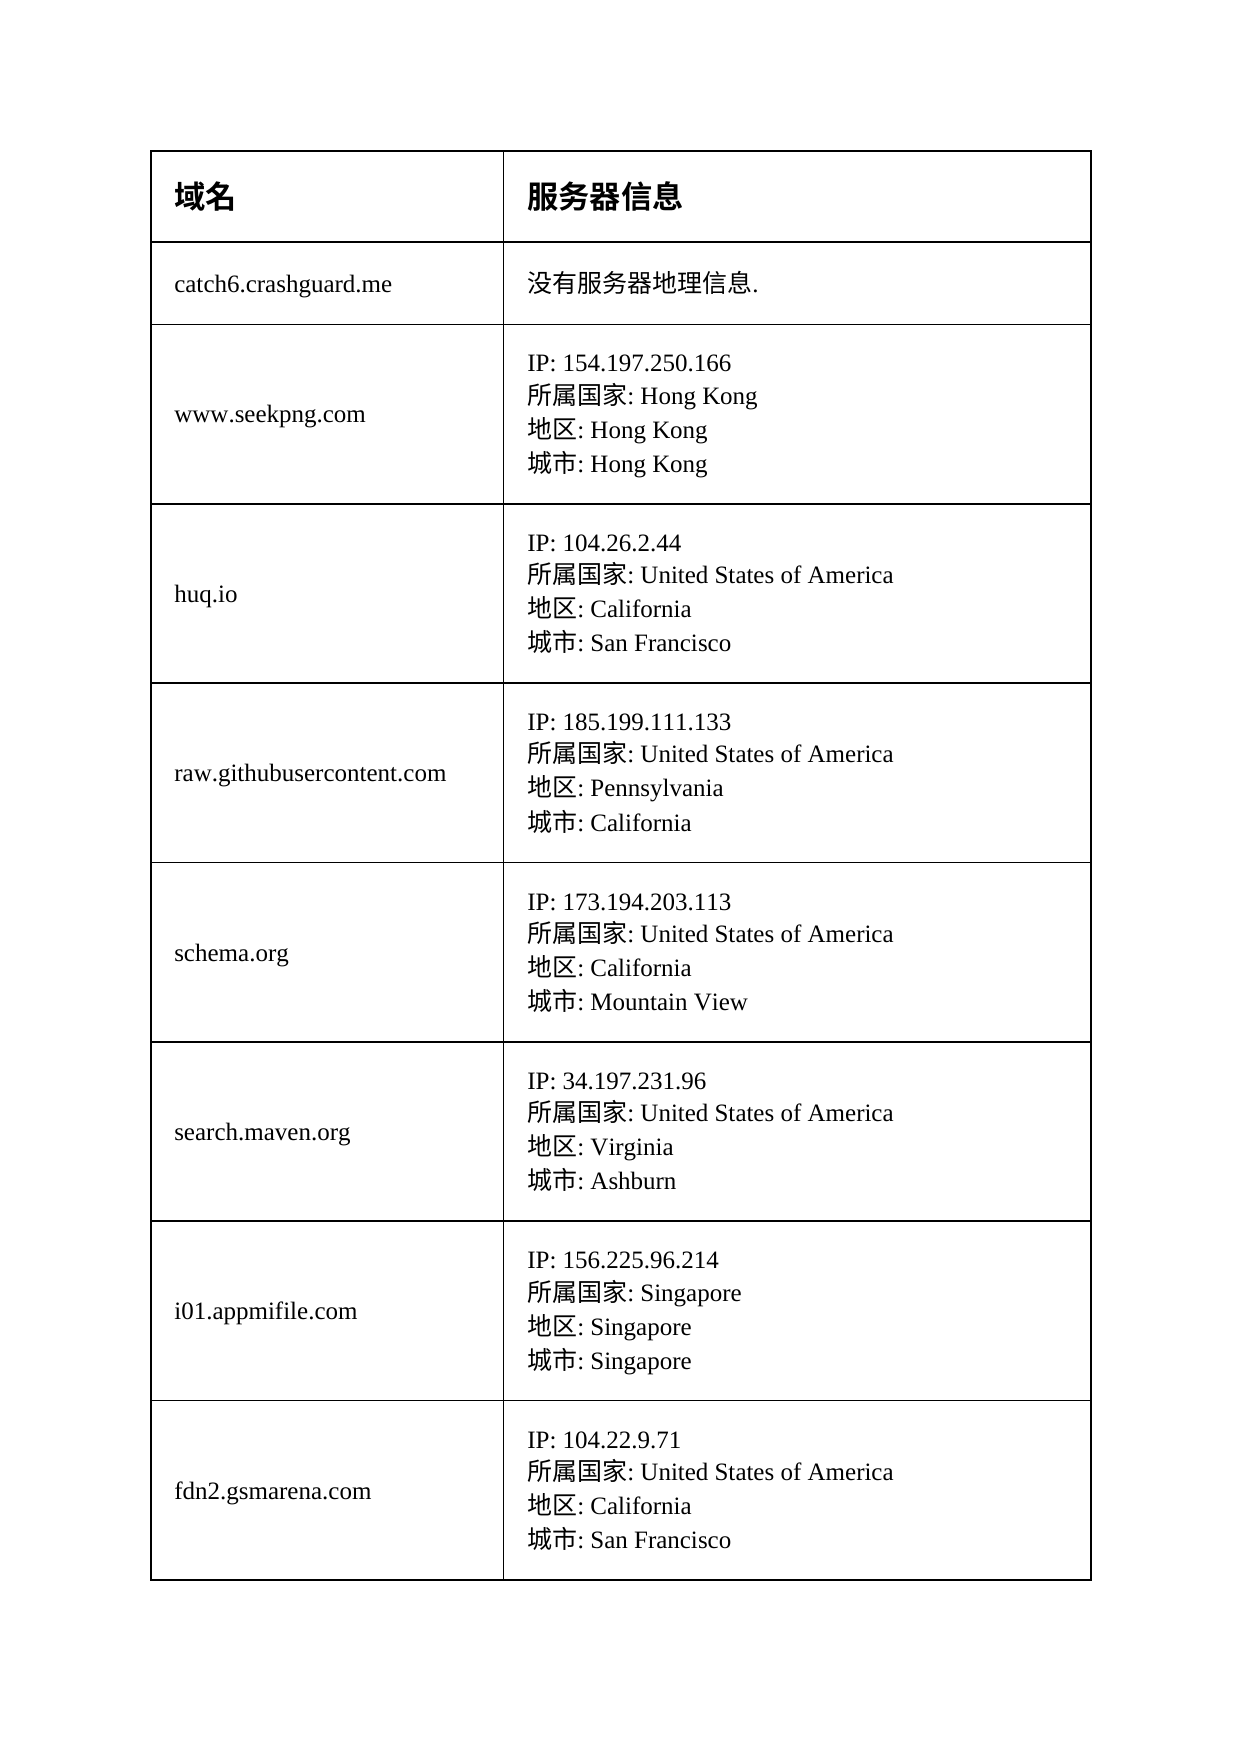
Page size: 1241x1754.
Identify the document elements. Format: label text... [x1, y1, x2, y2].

table_cell catch6.crashguard.me [152, 243, 503, 323]
table_cell i01.appmifile.com [152, 1222, 503, 1400]
table_header 域名 [152, 152, 503, 241]
table_cell schema.org [152, 863, 503, 1041]
table_cell IP: 173.194.203.113 所属国家: United States of America 地区: California 城市: Mountain View [504, 863, 1090, 1041]
table_cell search.maven.org [152, 1043, 503, 1220]
table_header 服务器信息 [504, 152, 1090, 241]
table_cell 没有服务器地理信息. [504, 243, 1090, 323]
table_cell huq.io [152, 505, 503, 682]
table_cell raw.githubusercontent.com [152, 684, 503, 862]
table_cell IP: 185.199.111.133 所属国家: United States of America 地区: Pennsylvania 城市: California [504, 684, 1090, 862]
table_cell fdn2.gsmarena.com [152, 1401, 503, 1579]
table_cell IP: 156.225.96.214 所属国家: Singapore 地区: Singapore 城市: Singapore [504, 1222, 1090, 1400]
table_cell www.seekpng.com [152, 325, 503, 503]
table_cell IP: 104.22.9.71 所属国家: United States of America 地区: California 城市: San Francisco [504, 1401, 1090, 1579]
table_cell IP: 34.197.231.96 所属国家: United States of America 地区: Virginia 城市: Ashburn [504, 1043, 1090, 1220]
table_cell IP: 154.197.250.166 所属国家: Hong Kong 地区: Hong Kong 城市: Hong Kong [504, 325, 1090, 503]
table_cell IP: 104.26.2.44 所属国家: United States of America 地区: California 城市: San Francisco [504, 505, 1090, 682]
